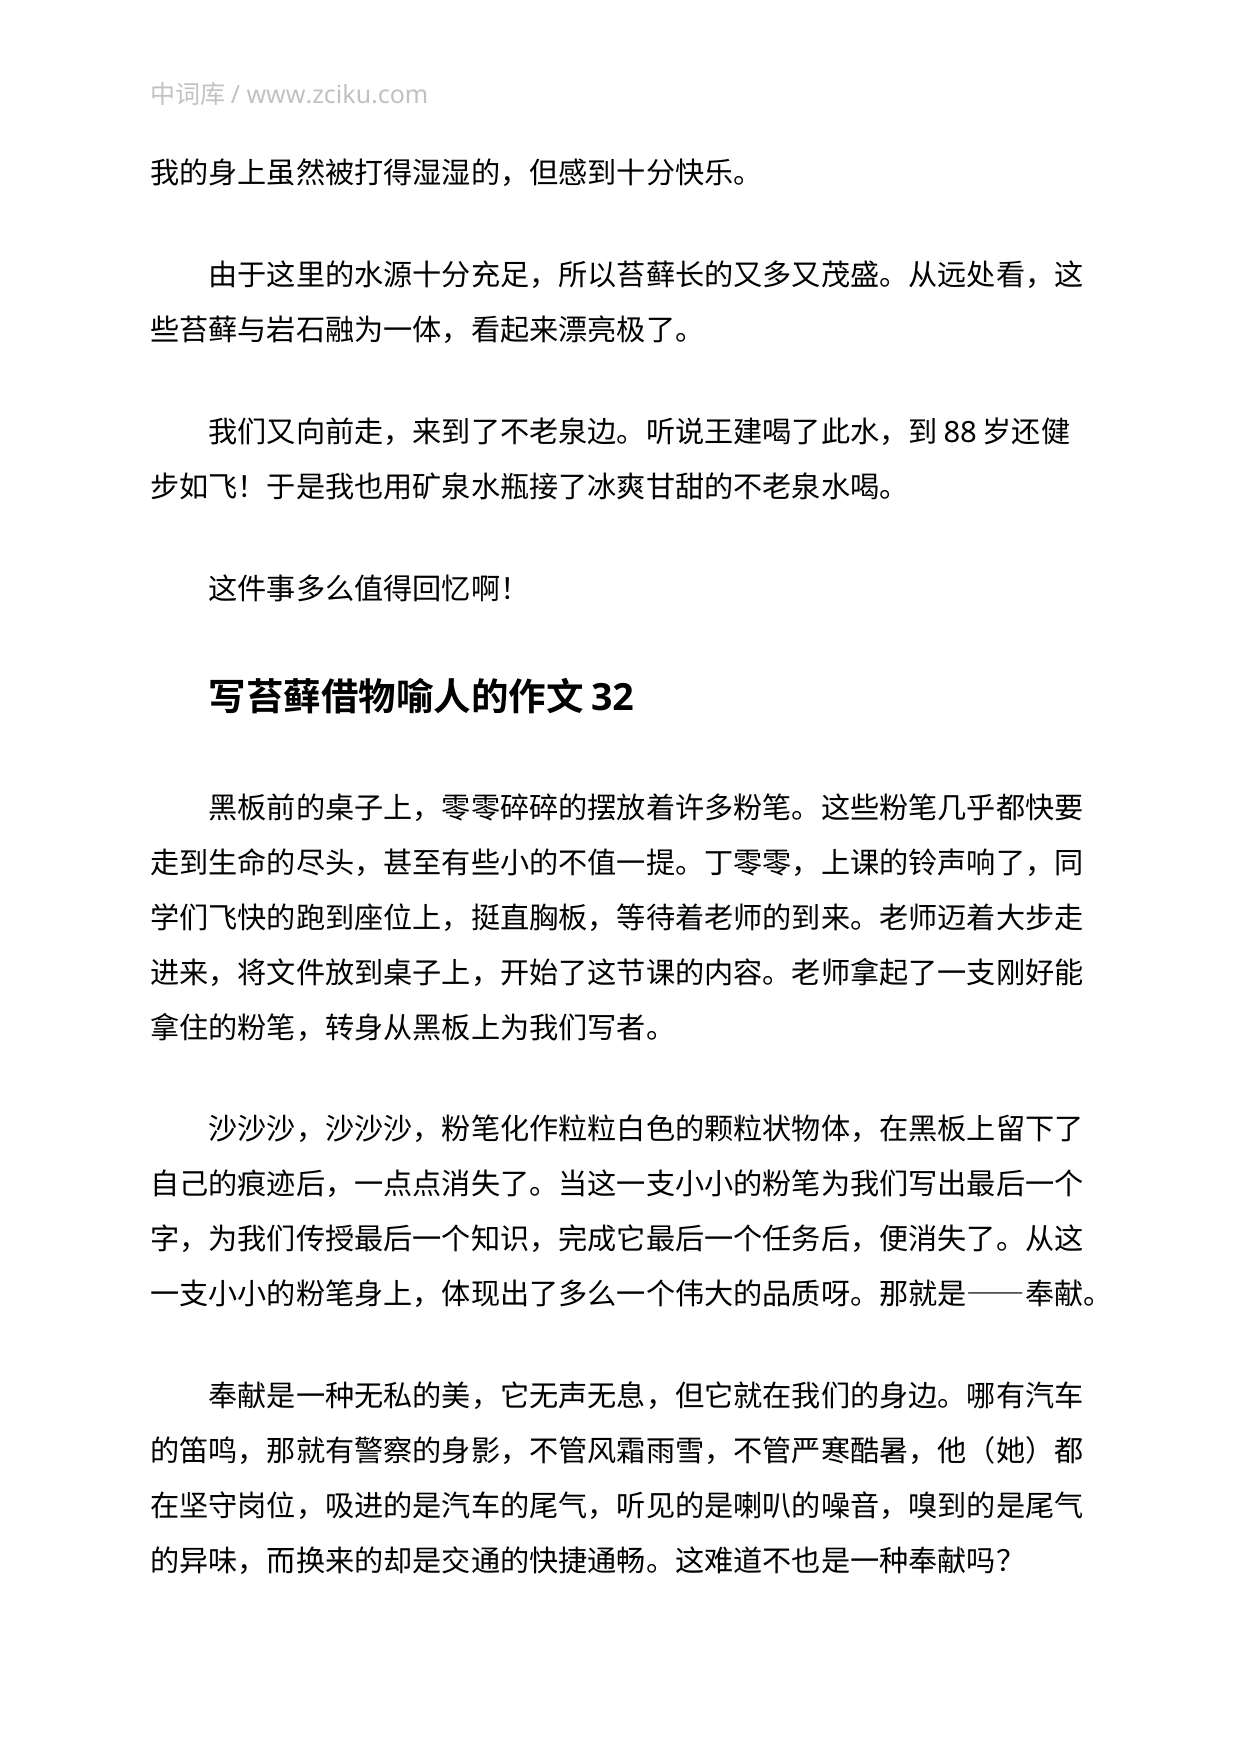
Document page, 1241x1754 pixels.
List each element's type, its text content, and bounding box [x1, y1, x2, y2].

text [150, 150, 1090, 192]
text 写苔藓借物喻人的作文32 [150, 667, 1090, 721]
text 奉献是一种无私的美，它无声无息，但它就在我们的身边。哪有汽车的笛鸣，那就有警察的身影，不管风霜雨雪，不管严寒酷暑，他（她）都在坚守岗位，吸进的是汽车的尾气，听见的是喇叭的噪音，嗅到的是尾气的异味，而换来的却是交通的快捷通畅。这难道不也是一种奉献吗？ [150, 1372, 1090, 1579]
text 我们又向前走，来到了不老泉边。听说王建喝了此水，到88岁还健步如飞！于是我也用矿泉水瓶接了冰爽甘甜的不老泉水喝。 [150, 408, 1090, 506]
text 沙沙沙，沙沙沙，粉笔化作粒粒白色的颗粒状物体，在黑板上留下了自己的痕迹后，一点点消失了。当这一支小小的粉笔为我们写出最后一个字，为我们传授最后一个知识，完成它最后一个任务后，便消失了。从这一支小小的粉笔身上，体现出了多么一个伟大的品质呀。那就是——奉献。 [150, 1106, 1090, 1313]
text 黑板前的桌子上，零零碎碎的摆放着许多粉笔。这些粉笔几乎都快要走到生命的尽头，甚至有些小的不值一提。丁零零，上课的铃声响了，同学们飞快的跑到座位上，挺直胸板，等待着老师的到来。老师迈着大步走进来，将文件放到桌子上，开始了这节课的内容。老师拿起了一支刚好能拿住的粉笔，转身从黑板上为我们写者。 [150, 784, 1090, 1046]
text 由于这里的水源十分充足，所以苔藓长的又多又茂盛。从远处看，这些苔藓与岩石融为一体，看起来漂亮极了。 [150, 252, 1090, 349]
text 这件事多么值得回忆啊！ [150, 565, 1090, 607]
